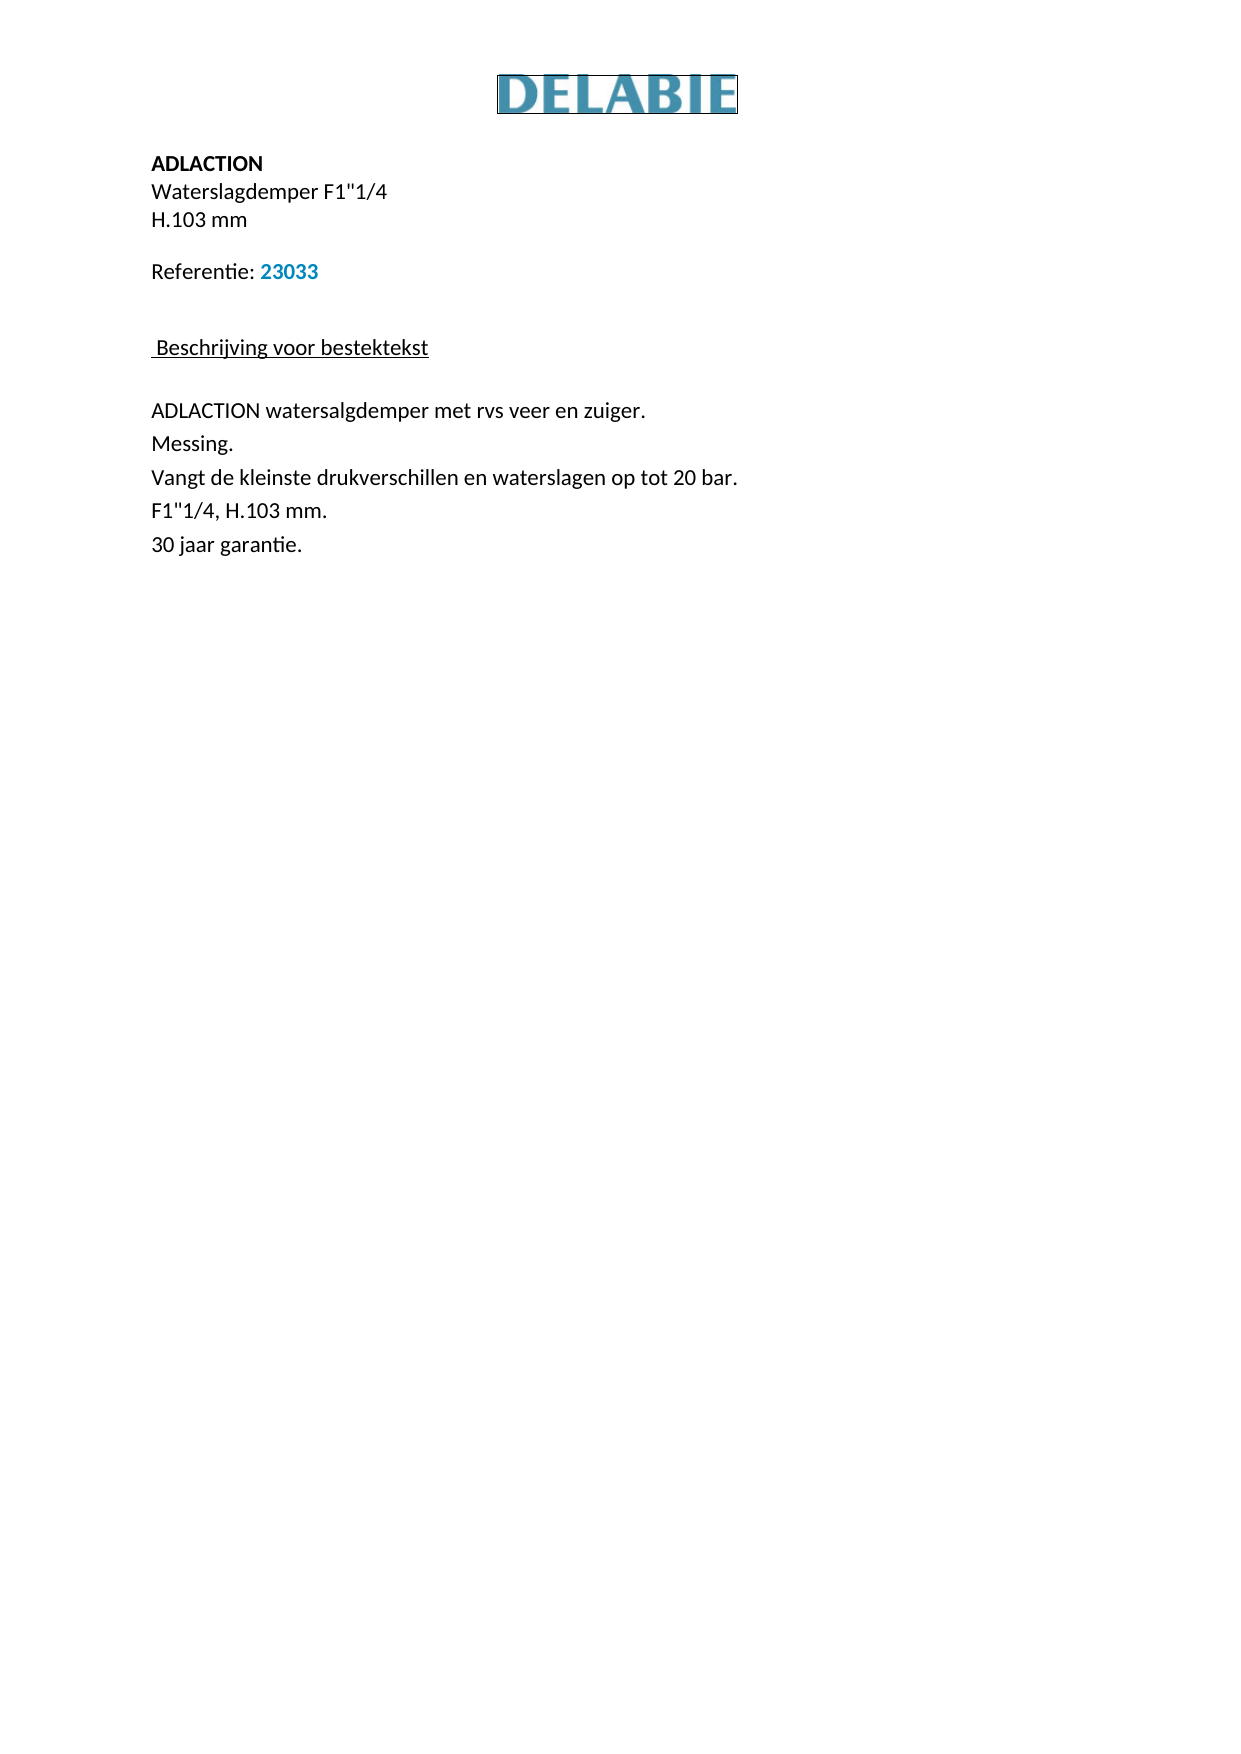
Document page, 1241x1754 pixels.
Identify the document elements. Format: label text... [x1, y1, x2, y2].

picture [498, 76, 737, 113]
text Beschrijving voor bestektekst [151, 333, 1084, 361]
text F1"1/4, H.103 mm. [151, 497, 1084, 525]
text H.103 mm [151, 205, 1084, 233]
text Waterslagdemper F1"1/4 [151, 177, 1084, 205]
text ADLACTION [151, 149, 1084, 177]
text 30 jaar garantie. [151, 530, 1084, 558]
text Messing. [151, 429, 1084, 458]
text Referentie: 23033 [151, 257, 1084, 285]
text ADLACTION watersalgdemper met rvs veer en zuiger. [151, 396, 1084, 424]
text Vangt de kleinste drukverschillen en waterslagen op tot 20 bar. [151, 463, 1084, 491]
